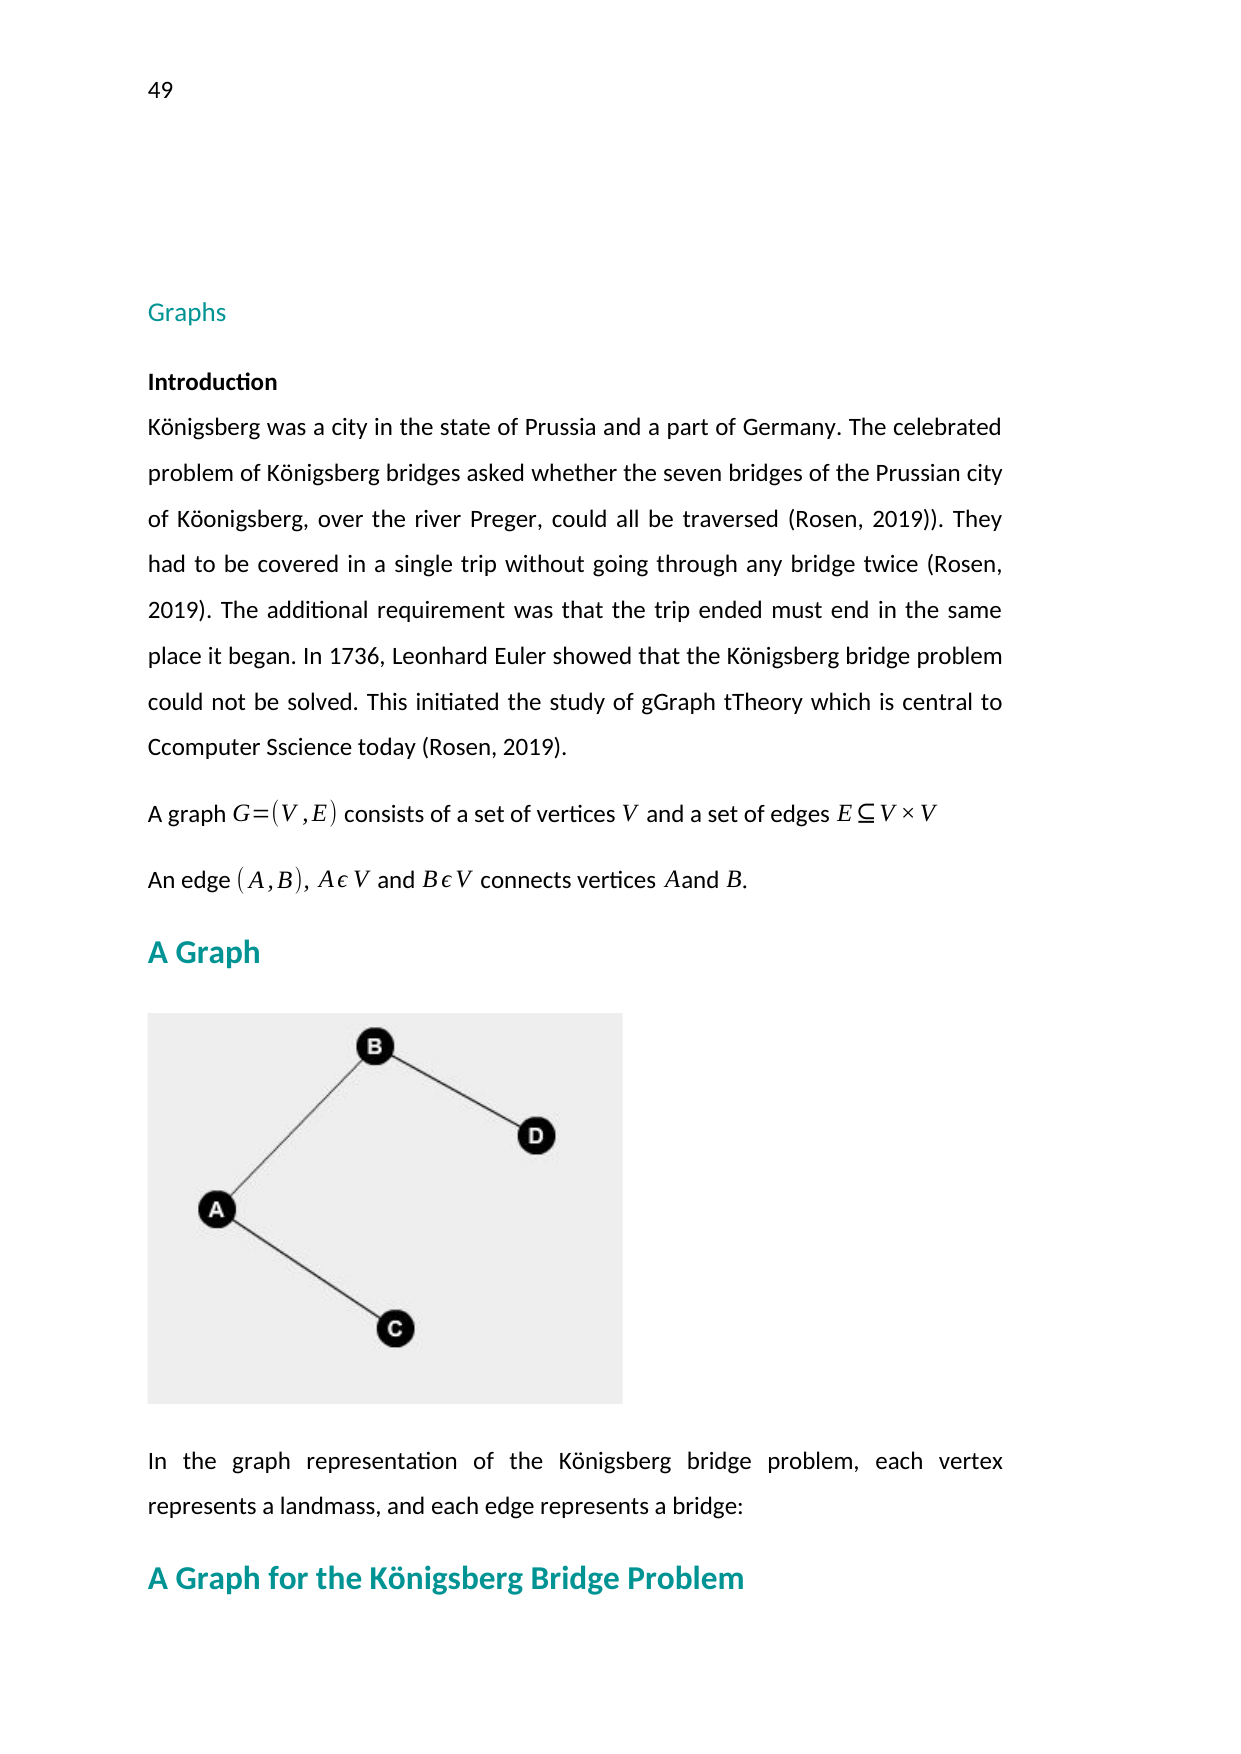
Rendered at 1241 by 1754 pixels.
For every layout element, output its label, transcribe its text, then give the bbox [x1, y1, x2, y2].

text The celebrated problem of Königsberg bridges asked whether the seven bridges of the city of Knigsberg, over the river Preger could all be traversed in a single trip without going through any bridge twice. The additional requirement was that the trip in the same place it began. In 1736, Leonhard Euler showed that the Königsberg bridge problem could not be solved. This initiated the study of raph heory which is central to omputer cience today (Rosen, 2019). [148, 411, 1004, 762]
text An edge , and connects vertices and . [148, 864, 1004, 895]
subtitle Graphs [148, 295, 1004, 328]
text A Graph [148, 931, 1004, 972]
text A Graph for the Königsberg Bridge Problem [148, 1557, 1004, 1598]
subtitle Introduction [148, 366, 1004, 396]
picture [147, 1013, 623, 1404]
text A graph consists of a set of vertices and a set of edges [148, 798, 1004, 828]
text In the graph representation of the Königsberg bridge problem, each vertex represents a landmass, and each edge represents a bridge: [148, 1445, 1004, 1521]
